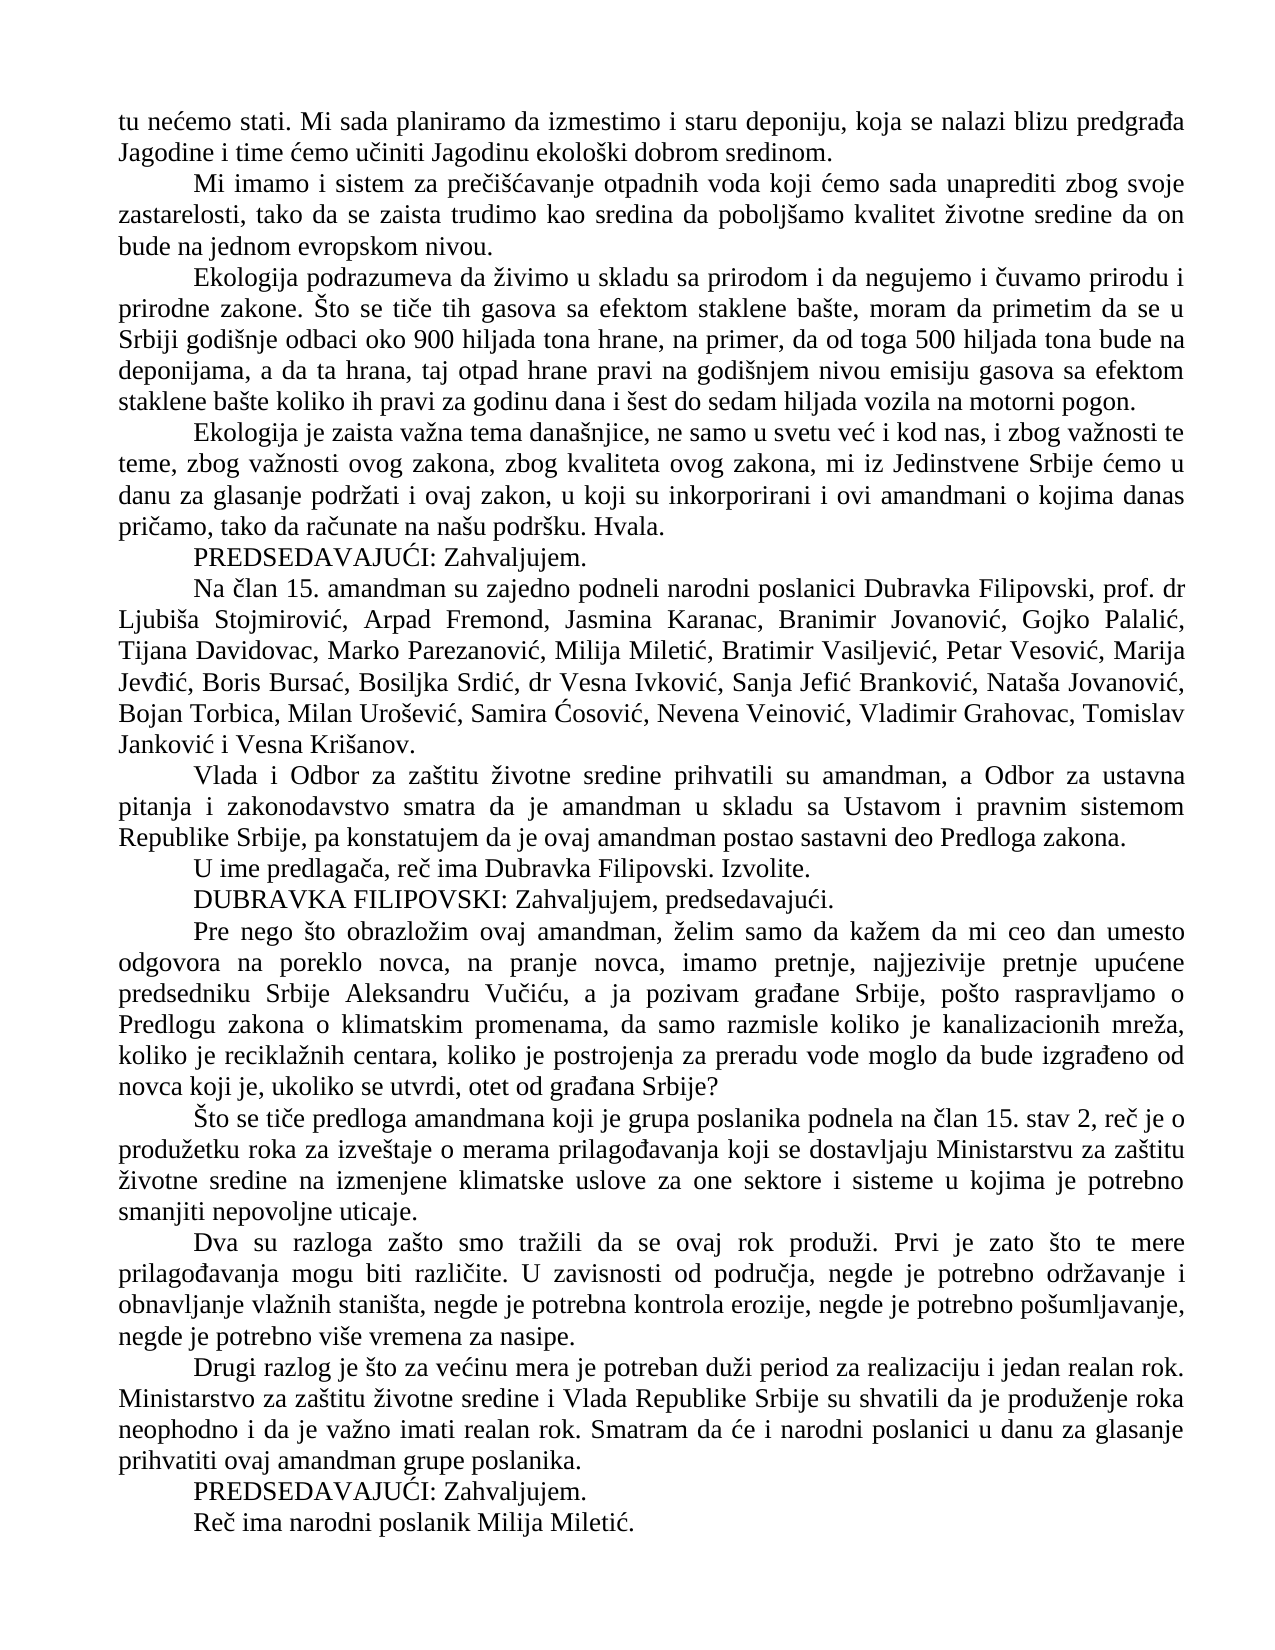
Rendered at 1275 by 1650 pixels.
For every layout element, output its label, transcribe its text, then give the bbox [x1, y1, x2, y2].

text Što se tiče predloga amandmana koji je grupa poslanika podnela na član 15. stav 2, reč je o produžetku roka za izveštaje o merama prilagođavanja koji se dostavljaju Ministarstvu za zaštitu životne sredine na izmenjene klimatske uslove za one sektore i sisteme u kojima je potrebno smanjiti nepovoljne uticaje. [118, 1102, 1186, 1226]
text DUBRAVKA FILIPOVSKI: Zahvaljujem, predsedavajući. [118, 884, 1186, 915]
text Pre nego što obrazložim ovaj amandman, želim samo da kažem da mi ceo dan umesto odgovora na poreklo novca, na pranje novca, imamo pretnje, najjezivije pretnje upućene predsedniku Srbije Aleksandru Vučiću, a ja pozivam građane Srbije, pošto raspravljamo o Predlogu zakona o klimatskim promenama, da samo razmisle koliko je kanalizacionih mreža, koliko je reciklažnih centara, koliko je postrojenja za preradu vode moglo da bude izgrađeno od novca koji je, ukoliko se utvrdi, otet od građana Srbije? [118, 915, 1186, 1102]
text Ekologija je zaista važna tema današnjice, ne samo u svetu već i kod nas, i zbog važnosti te teme, zbog važnosti ovog zakona, zbog kvaliteta ovog zakona, mi iz Jedinstvene Srbije ćemo u danu za glasanje podržati i ovaj zakon, u koji su inkorporirani i ovi amandmani o kojima danas pričamo, tako da računate na našu podršku. Hvala. [118, 416, 1186, 541]
text Mi imamo i sistem za prečišćavanje otpadnih voda koji ćemo sada unaprediti zbog svoje zastarelosti, tako da se zaista trudimo kao sredina da poboljšamo kvalitet životne sredine da on bude na jednom evropskom nivou. [118, 167, 1186, 261]
text U ime predlagača, reč ima Dubravka Filipovski. Izvolite. [118, 852, 1186, 884]
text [118, 105, 1186, 167]
text Reč ima narodni poslanik Milija Miletić. [118, 1507, 1186, 1538]
text Ekologija podrazumeva da živimo u skladu sa prirodom i da negujemo i čuvamo prirodu i prirodne zakone. Što se tiče tih gasova sa efektom staklene bašte, moram da primetim da se u Srbiji godišnje odbaci oko 900 hiljada tona hrane, na primer, da od toga 500 hiljada tona bude na deponijama, a da ta hrana, taj otpad hrane pravi na godišnjem nivou emisiju gasova sa efektom staklene bašte koliko ih pravi za godinu dana i šest do sedam hiljada vozila na motorni pogon. [118, 261, 1186, 416]
text PREDSEDAVAJUĆI: Zahvaljujem. [118, 541, 1186, 572]
text Na član 15. amandman su zajedno podneli narodni poslanici Dubravka Filipovski, prof. dr Ljubiša Stojmirović, Arpad Fremond, Jasmina Karanac, Branimir Jovanović, Gojko Palalić, Tijana Davidovac, Marko Parezanović, Milija Miletić, Bratimir Vasiljević, Petar Vesović, Marija Jevđić, Boris Bursać, Bosiljka Srdić, dr Vesna Ivković, Sanja Jefić Branković, Nataša Jovanović, Bojan Torbica, Milan Urošević, Samira Ćosović, Nevena Veinović, Vladimir Grahovac, Tomislav Janković i Vesna Krišanov. [118, 572, 1186, 759]
text Vlada i Odbor za zaštitu životne sredine prihvatili su amandman, a Odbor za ustavna pitanja i zakonodavstvo smatra da je amandman u skladu sa Ustavom i pravnim sistemom Republike Srbije, pa konstatujem da je ovaj amandman postao sastavni deo Predloga zakona. [118, 759, 1186, 852]
text Dva su razloga zašto smo tražili da se ovaj rok produži. Prvi je zato što te mere prilagođavanja mogu biti različite. U zavisnosti od područja, negde je potrebno održavanje i obnavljanje vlažnih staništa, negde je potrebna kontrola erozije, negde je potrebno pošumljavanje, negde je potrebno više vremena za nasipe. [118, 1226, 1186, 1351]
text PREDSEDAVAJUĆI: Zahvaljujem. [118, 1475, 1186, 1507]
text Drugi razlog je što za većinu mera je potreban duži period za realizaciju i jedan realan rok. Ministarstvo za zaštitu životne sredine i Vlada Republike Srbije su shvatili da je produženje roka neophodno i da je važno imati realan rok. Smatram da će i narodni poslanici u danu za glasanje prihvatiti ovaj amandman grupe poslanika. [118, 1351, 1186, 1475]
